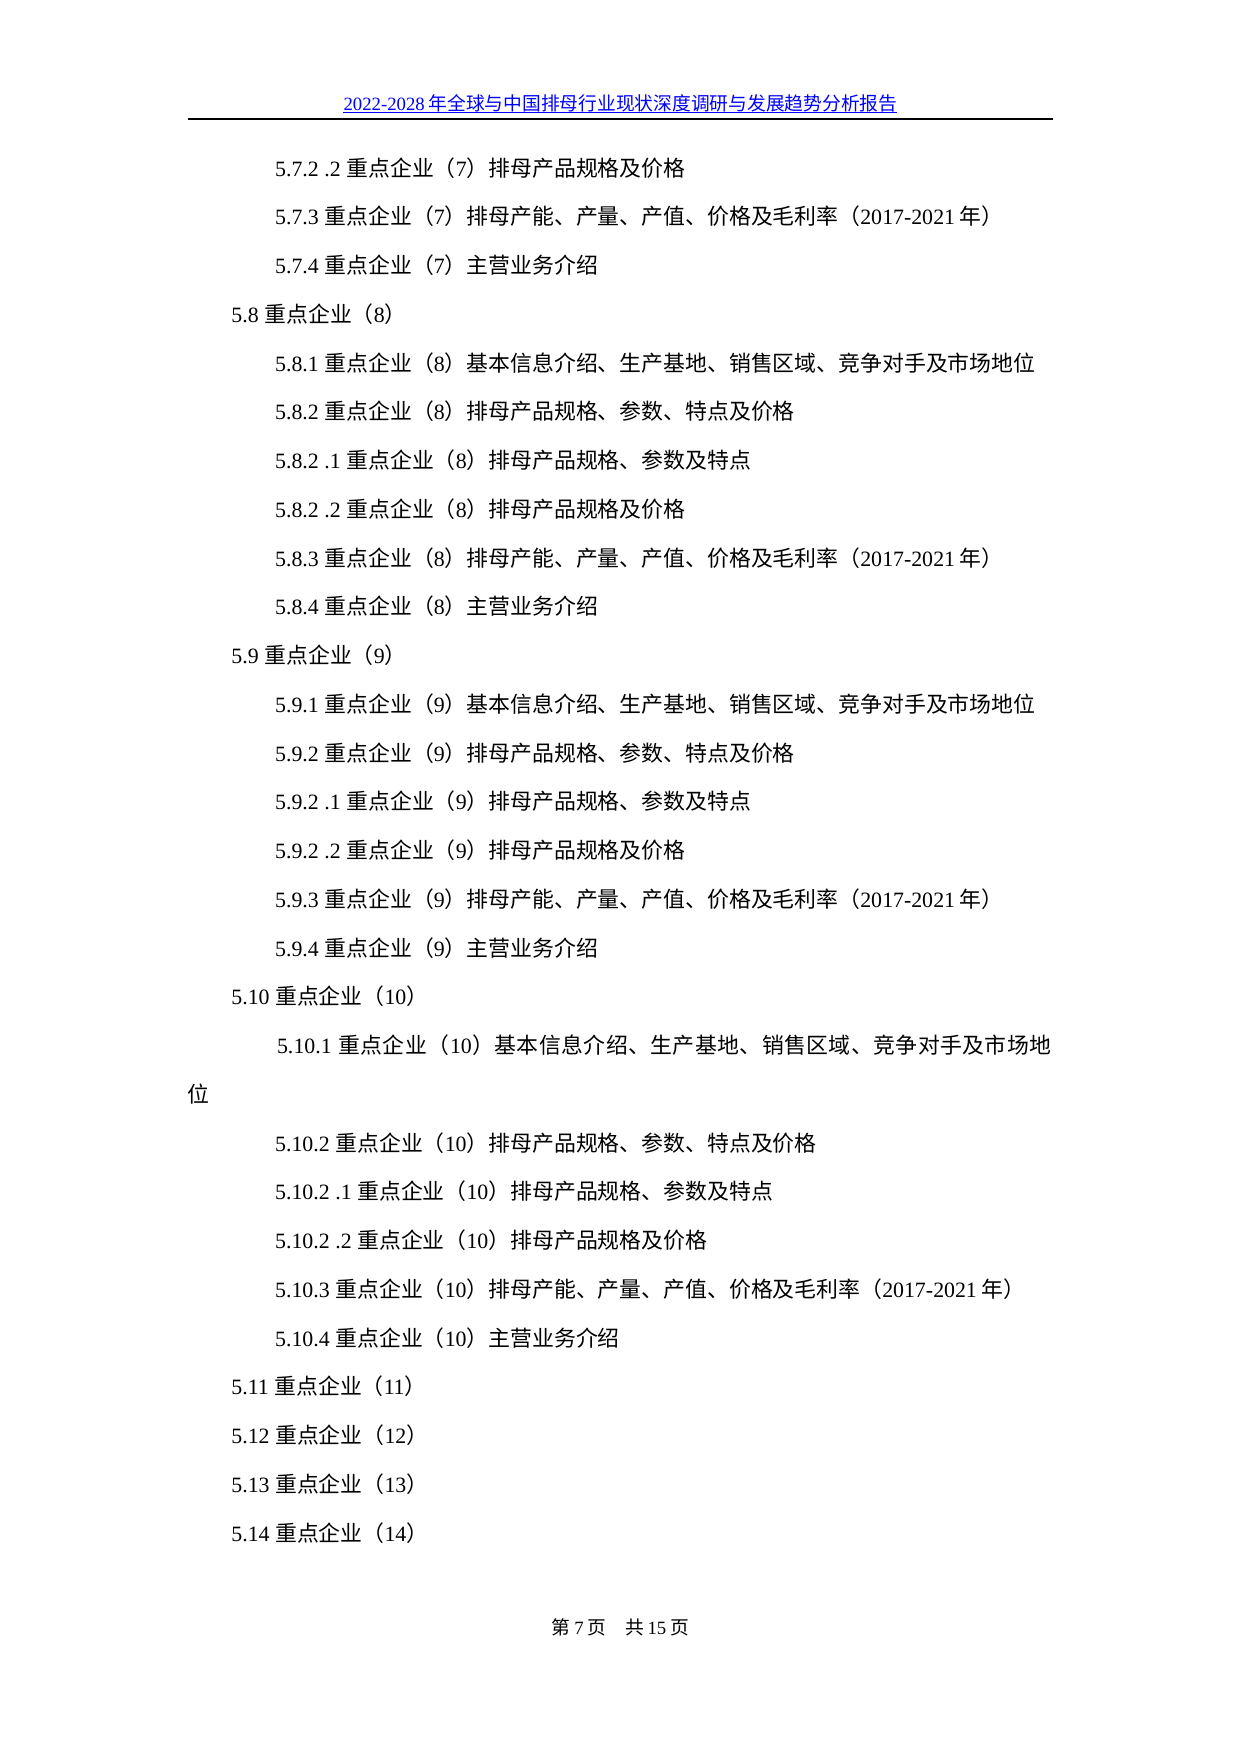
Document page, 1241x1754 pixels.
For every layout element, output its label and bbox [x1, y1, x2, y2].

text [187, 150, 1053, 1548]
